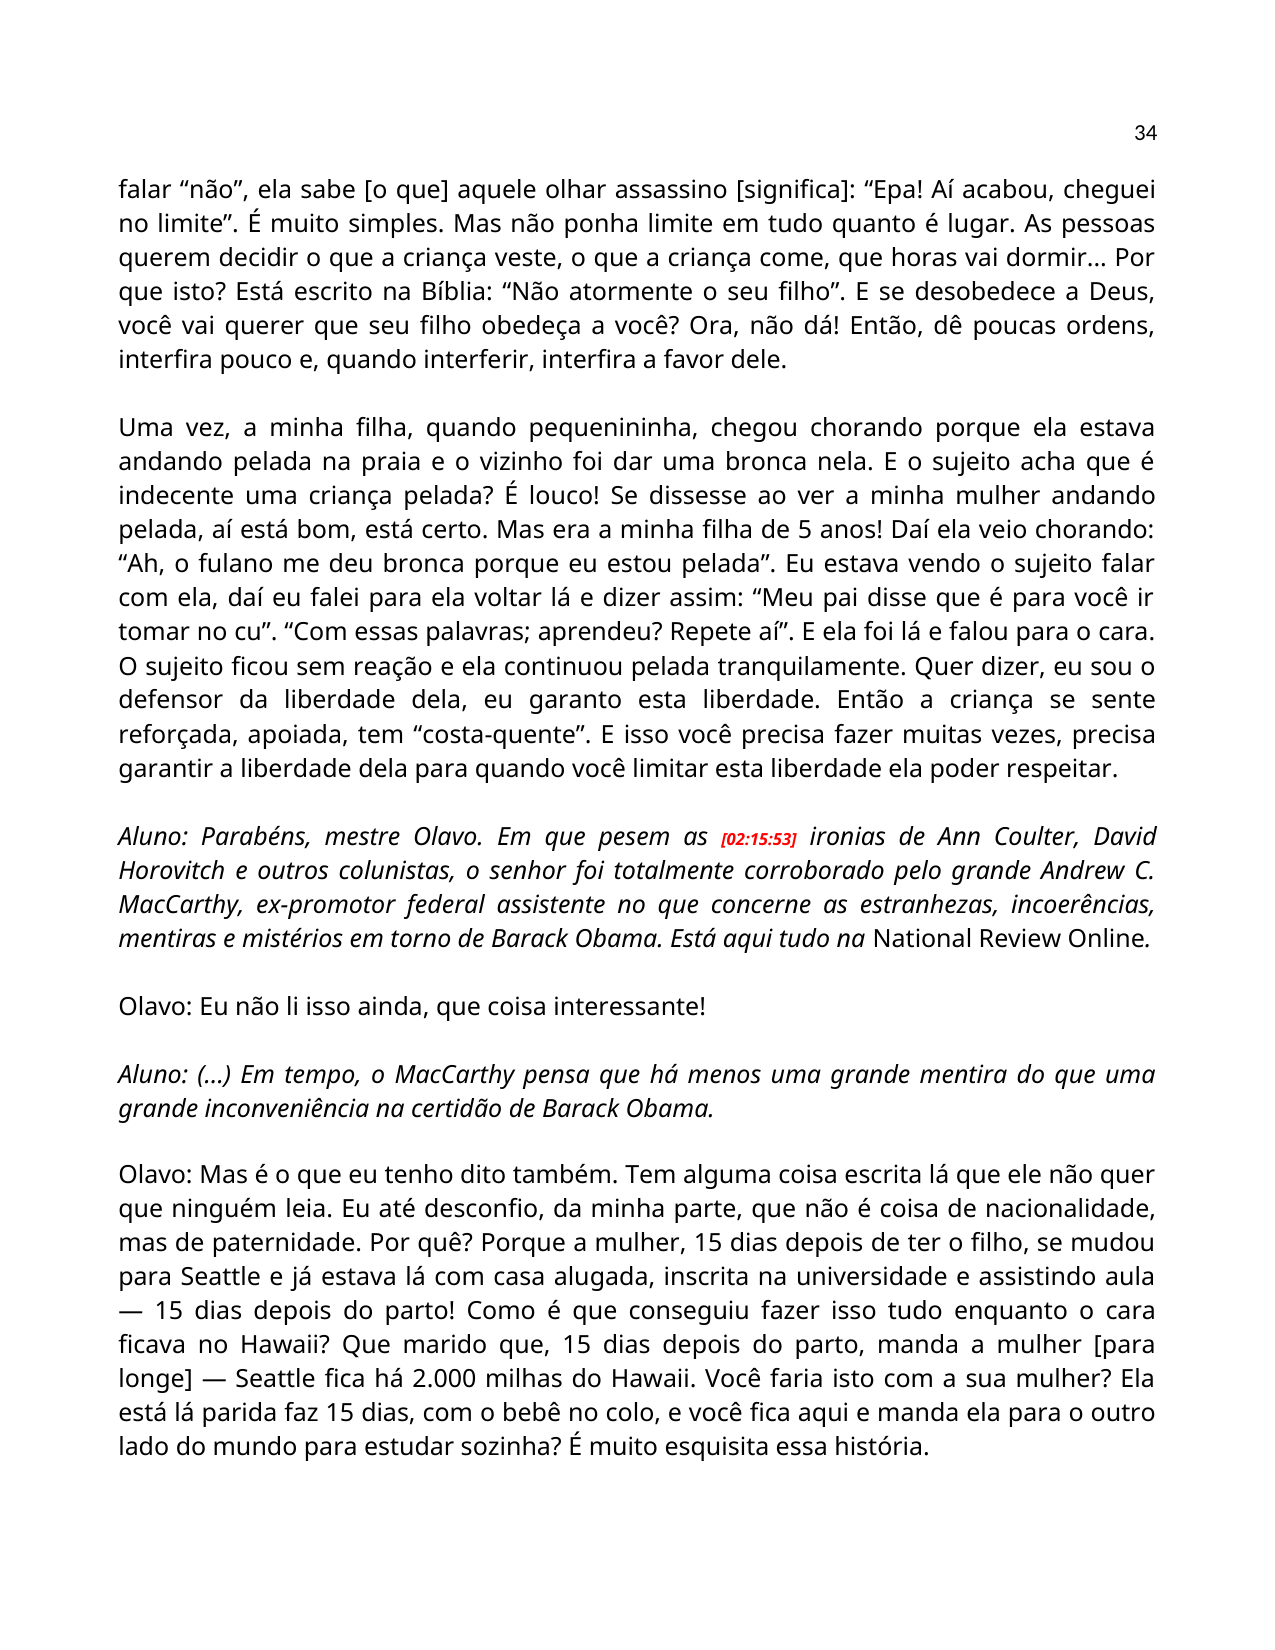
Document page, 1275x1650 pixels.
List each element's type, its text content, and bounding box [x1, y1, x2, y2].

text Uma vez, a minha filha, quando pequenininha, chegou chorando porque ela estava andando pelada na praia e o vizinho foi dar uma bronca nela. E o sujeito acha que é indecente uma criança pelada? É louco! Se dissesse ao ver a minha mulher andando pelada, aí está bom, está certo. Mas era a minha filha de 5 anos! Daí ela veio chorando: “Ah, o fulano me deu bronca porque eu estou pelada”. Eu estava vendo o sujeito falar com ela, daí eu falei para ela voltar lá e dizer assim: “Meu pai disse que é para você ir tomar no cu”. “Com essas palavras; aprendeu? Repete aí”. E ela foi lá e falou para o cara. O sujeito ficou sem reação e ela continuou pelada tranquilamente. Quer dizer, eu sou o defensor da liberdade dela, eu garanto esta liberdade. Então a criança se sente reforçada, apoiada, tem “costa-quente”. E isso você precisa fazer muitas vezes, precisa garantir a liberdade dela para quando você limitar esta liberdade ela poder respeitar. [118, 410, 1157, 784]
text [118, 171, 1157, 376]
text Aluno: Parabéns, mestre Olavo. Em que pesem as [02:15:53] ironias de Ann Coulter, David Horovitch e outros colunistas, o senhor foi totalmente corroborado pelo grande Andrew C. MacCarthy, ex-promotor federal assistente no que concerne as estranhezas, incoerências, mentiras e mistérios em torno de Barack Obama. Está aqui tudo na National Review Online. [118, 818, 1157, 955]
text Aluno: (...) Em tempo, o MacCarthy pensa que há menos uma grande mentira do que uma grande inconveniência na certidão de Barack Obama. [118, 1057, 1157, 1125]
text Olavo: Mas é o que eu tenho dito também. Tem alguma coisa escrita lá que ele não quer que ninguém leia. Eu até desconfio, da minha parte, que não é coisa de nacionalidade, mas de paternidade. Por quê? Porque a mulher, 15 dias depois de ter o filho, se mudou para Seattle e já estava lá com casa alugada, inscrita na universidade e assistindo aula — 15 dias depois do parto! Como é que conseguiu fazer isso tudo enquanto o cara ficava no Hawaii? Que marido que, 15 dias depois do parto, manda a mulher [para longe] — Seattle fica há 2.000 milhas do Hawaii. Você faria isto com a sua mulher? Ela está lá parida faz 15 dias, com o bebê no colo, e você fica aqui e manda ela para o outro lado do mundo para estudar sozinha? É muito esquisita essa história. [118, 1156, 1157, 1463]
text Olavo: Eu não li isso ainda, que coisa interessante! [118, 989, 1157, 1023]
